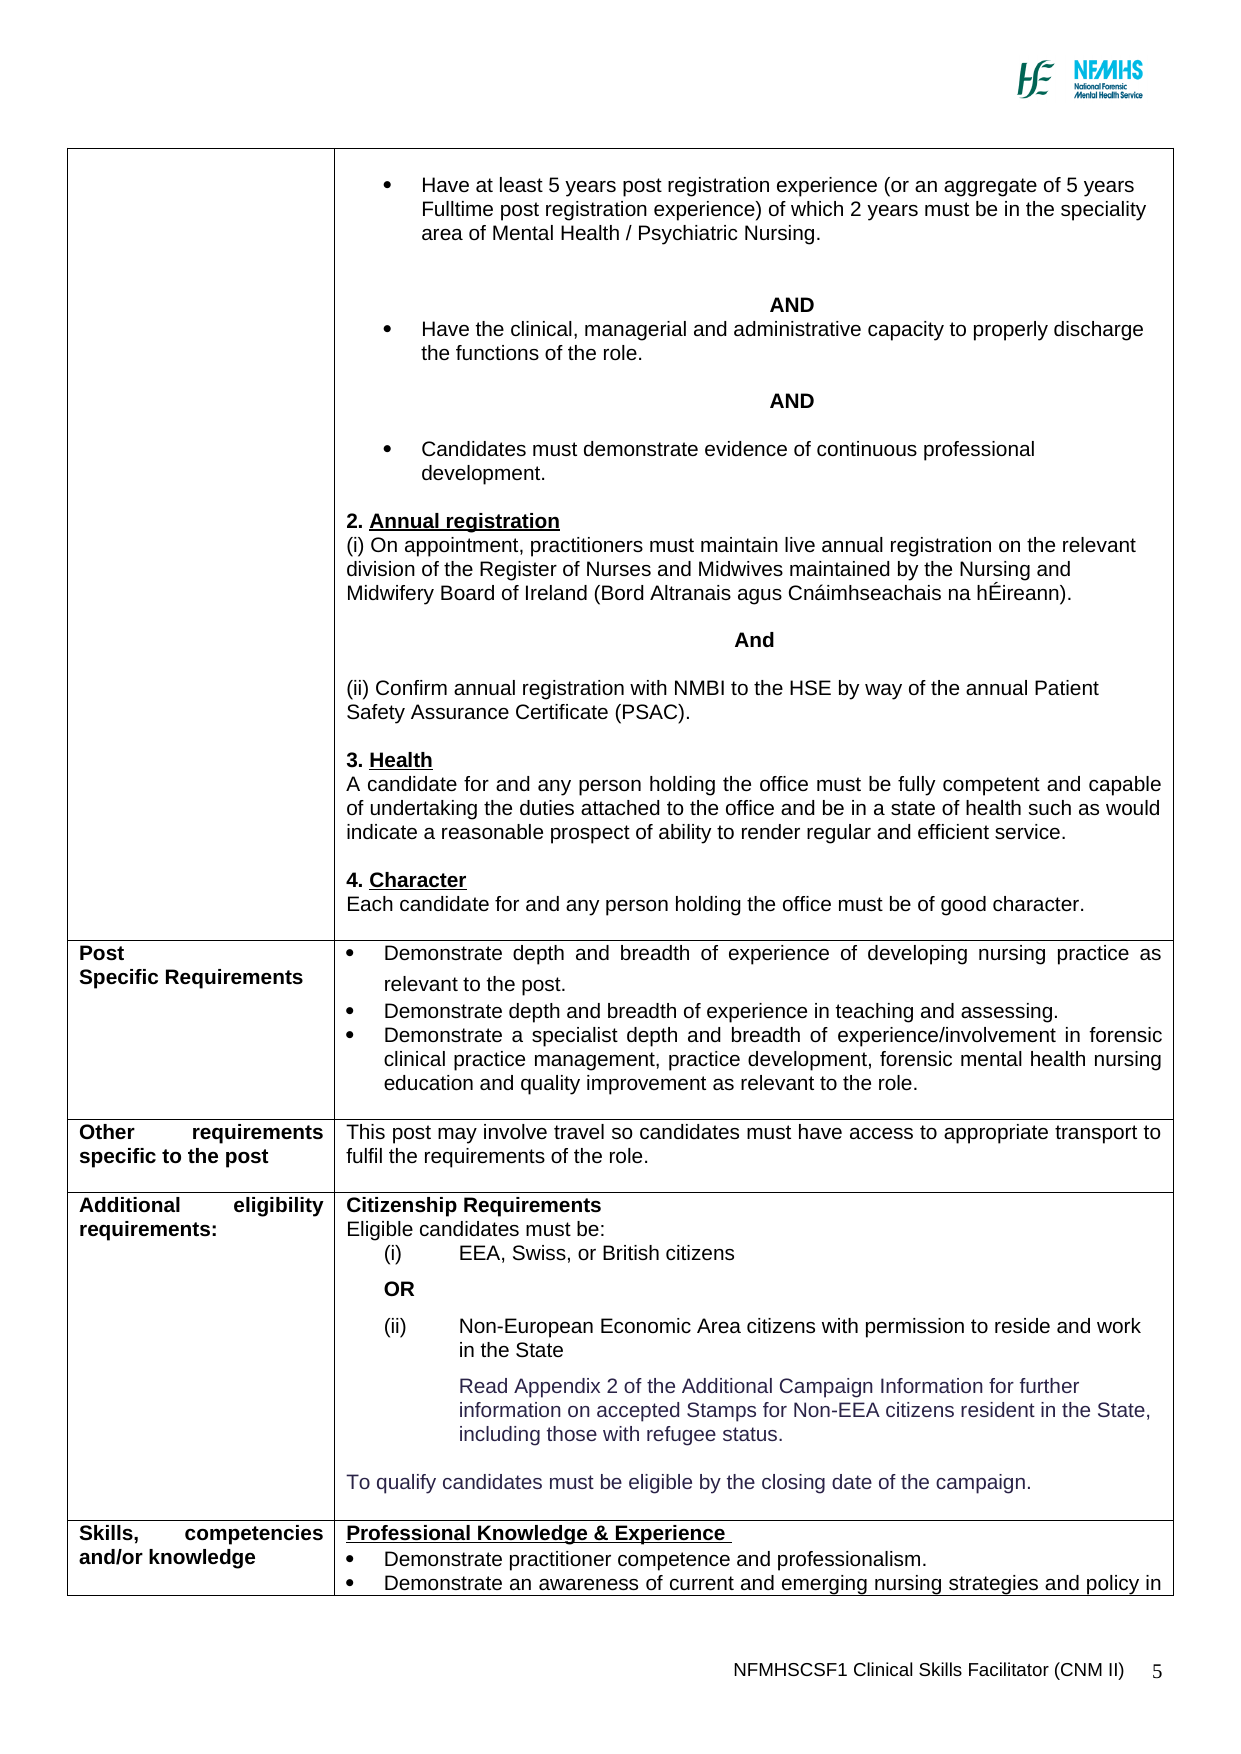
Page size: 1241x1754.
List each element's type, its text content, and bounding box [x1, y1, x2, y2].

table_cell Demonstrate depth and breadth of experience of developing nursing practice as relevant to the post. Demonstrate depth and breadth of experience in teaching and assessing. Demonstrate a specialist depth and breadth of experience/involvement in forensic clinical practice management, practice development, forensic mental health nursing education and quality improvement as relevant to the role. [335, 941, 1173, 1119]
table_cell Additional eligibility requirements: [68, 1193, 334, 1520]
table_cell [335, 149, 1173, 940]
table_cell Post Specific Requirements [68, 941, 334, 1119]
table_cell Citizenship Requirements Eligible candidates must be: EEA, Swiss, or British citizens OR Non-European Economic Area citizens with permission to reside and work in the State Read Appendix 2 of the Additional Campaign Information for further information on accepted Stamps for Non-EEA citizens resident in the State, including those with refugee status. To qualify candidates must be eligible by the closing date of the campaign. [335, 1193, 1173, 1520]
table_cell This post may involve travel so candidates must have access to appropriate transport to fulfil the requirements of the role. [335, 1120, 1173, 1192]
table_cell Other requirements specific to the post [68, 1120, 334, 1192]
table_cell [335, 1521, 1173, 1595]
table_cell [68, 1521, 334, 1595]
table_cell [68, 149, 334, 940]
picture [1010, 55, 1148, 103]
